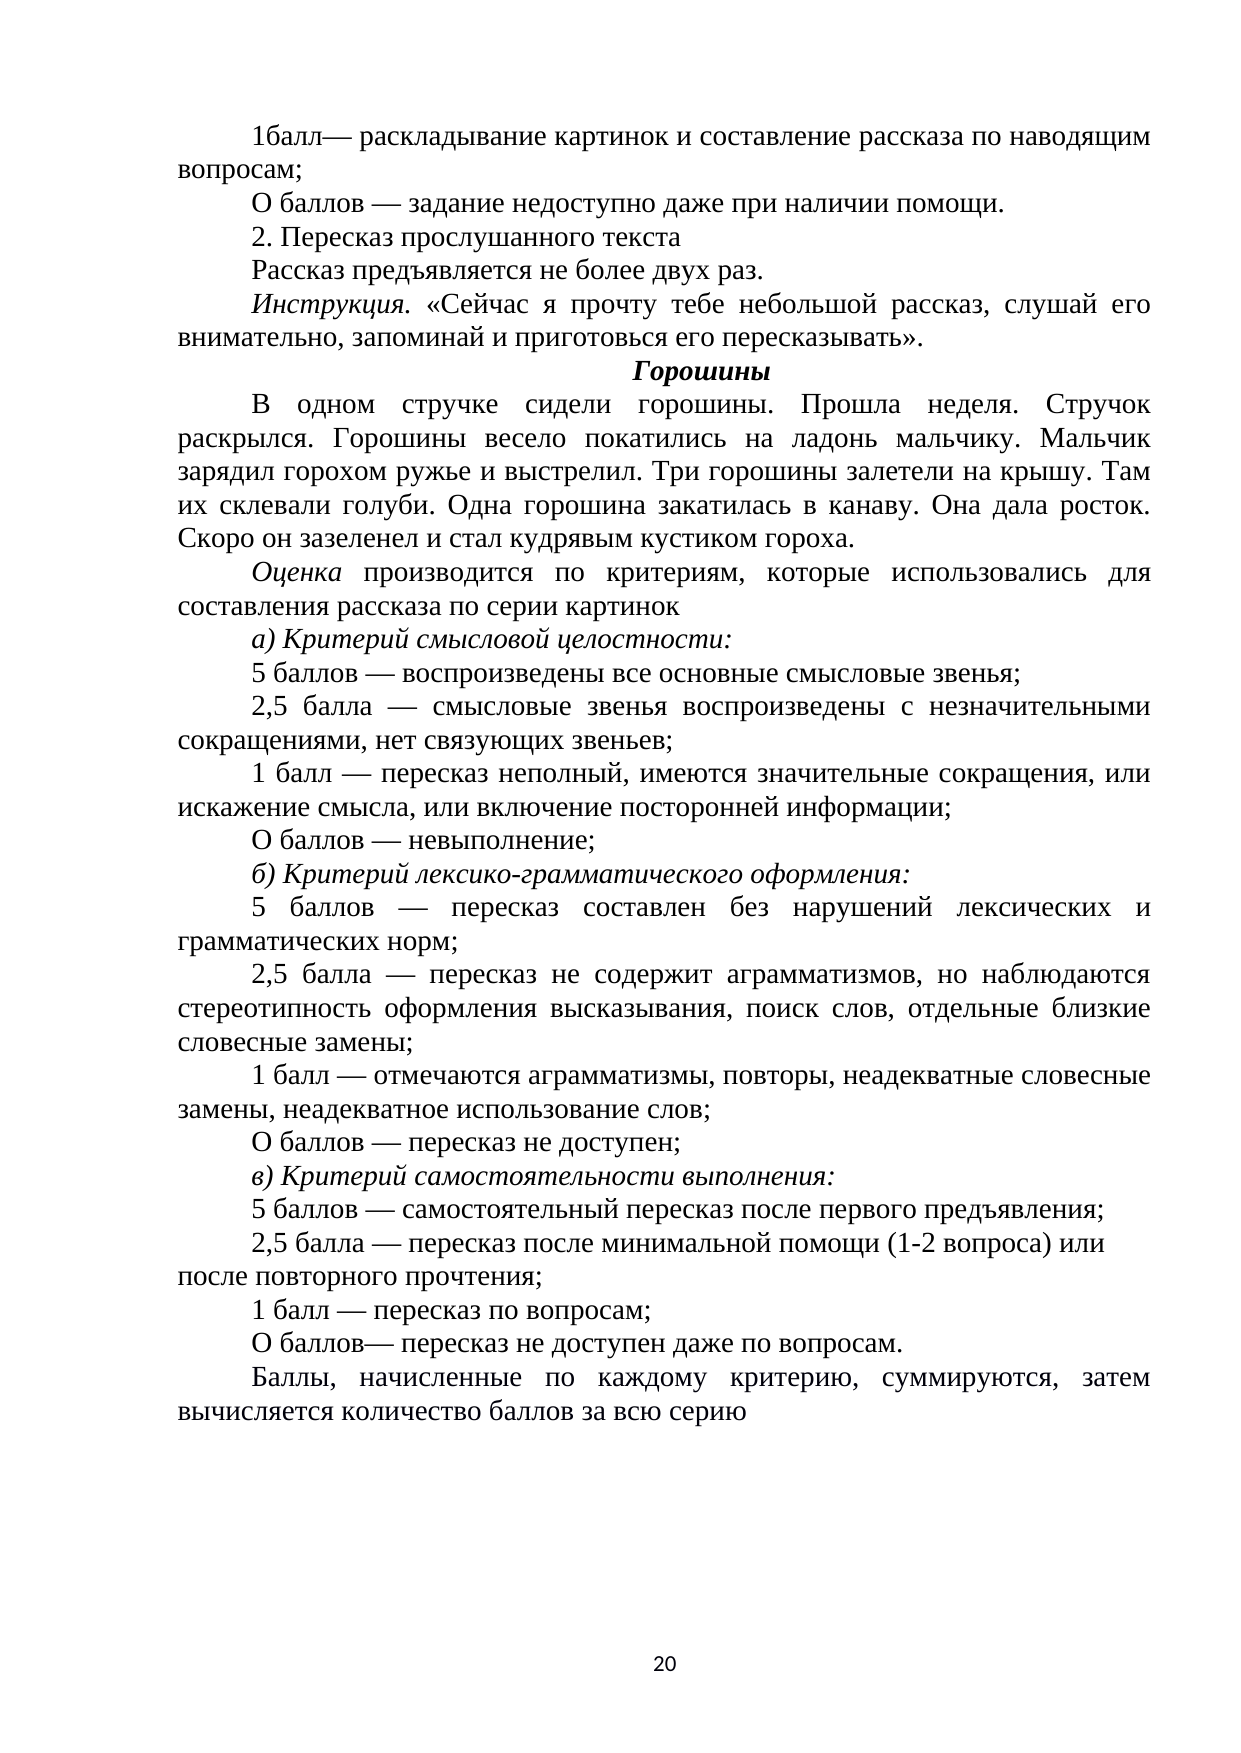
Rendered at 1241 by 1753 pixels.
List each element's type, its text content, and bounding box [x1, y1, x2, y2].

text Инструкция. «Сейчас я прочту тебе небольшой рассказ, слушай его внимательно, запоминай и приготовься его пересказывать». [177, 286, 1152, 353]
text а) Критерий смысловой целостности: [177, 621, 1152, 655]
text В одном стручке сидели горошины. Прошла неделя. Стручок раскрылся. Горошины весело покатились на ладонь мальчику. Мальчик зарядил горохом ружье и выстрелил. Три горошины залетели на крышу. Там их склевали голуби. Одна горошина закатилась в канаву. Она дала росток. Скоро он зазеленел и стал кудрявым кустиком гороха. [177, 386, 1152, 554]
text 5 баллов — самостоятельный пересказ после первого предъявления; [177, 1191, 1152, 1225]
text Оценка производится по критериям, которые использовались для составления рассказа по серии картинок [177, 554, 1152, 621]
text 2. Пересказ прослушанного текста [177, 219, 1152, 252]
text 2,5 балла — пересказ после минимальной помощи (1-2 вопроса) или после повторного прочтения; [177, 1225, 1152, 1292]
text 5 баллов — воспроизведены все основные смысловые звенья; [177, 655, 1152, 688]
text 1 балл — пересказ по вопросам; [177, 1292, 1152, 1326]
text 1балл— раскладывание картинок и составление рассказа по наводящим вопросам; [177, 118, 1152, 185]
text О баллов — невыполнение; [177, 822, 1152, 856]
text 2,5 балла — смысловые звенья воспроизведены с незначительными сокращениями, нет связующих звеньев; [177, 688, 1152, 755]
text 2,5 балла — пересказ не содержит аграмматизмов, но наблюдаются стереотипность оформления высказывания, поиск слов, отдельные близкие словесные замены; [177, 957, 1152, 1057]
text 1 балл — отмечаются аграмматизмы, повторы, неадекватные словесные замены, неадекватное использование слов; [177, 1057, 1152, 1124]
text Баллы, начисленные по каждому критерию, суммируются, затем вычисляется количество баллов за всю серию [177, 1359, 1152, 1426]
text Горошины [177, 353, 1152, 386]
text в) Критерий самостоятельности выполнения: [177, 1158, 1152, 1191]
text б) Критерий лексико-грамматического оформления: [177, 856, 1152, 889]
text О баллов — пересказ не доступен; [177, 1124, 1152, 1158]
text О баллов— пересказ не доступен даже по вопросам. [177, 1326, 1152, 1359]
text Рассказ предъявляется не более двух раз. [177, 252, 1152, 286]
text 5 баллов — пересказ составлен без нарушений лексических и грамматических норм; [177, 889, 1152, 957]
text 1 балл — пересказ неполный, имеются значительные сокращения, или искажение смысла, или включение посторонней информации; [177, 755, 1152, 822]
text О баллов — задание недоступно даже при наличии помощи. [177, 185, 1152, 219]
